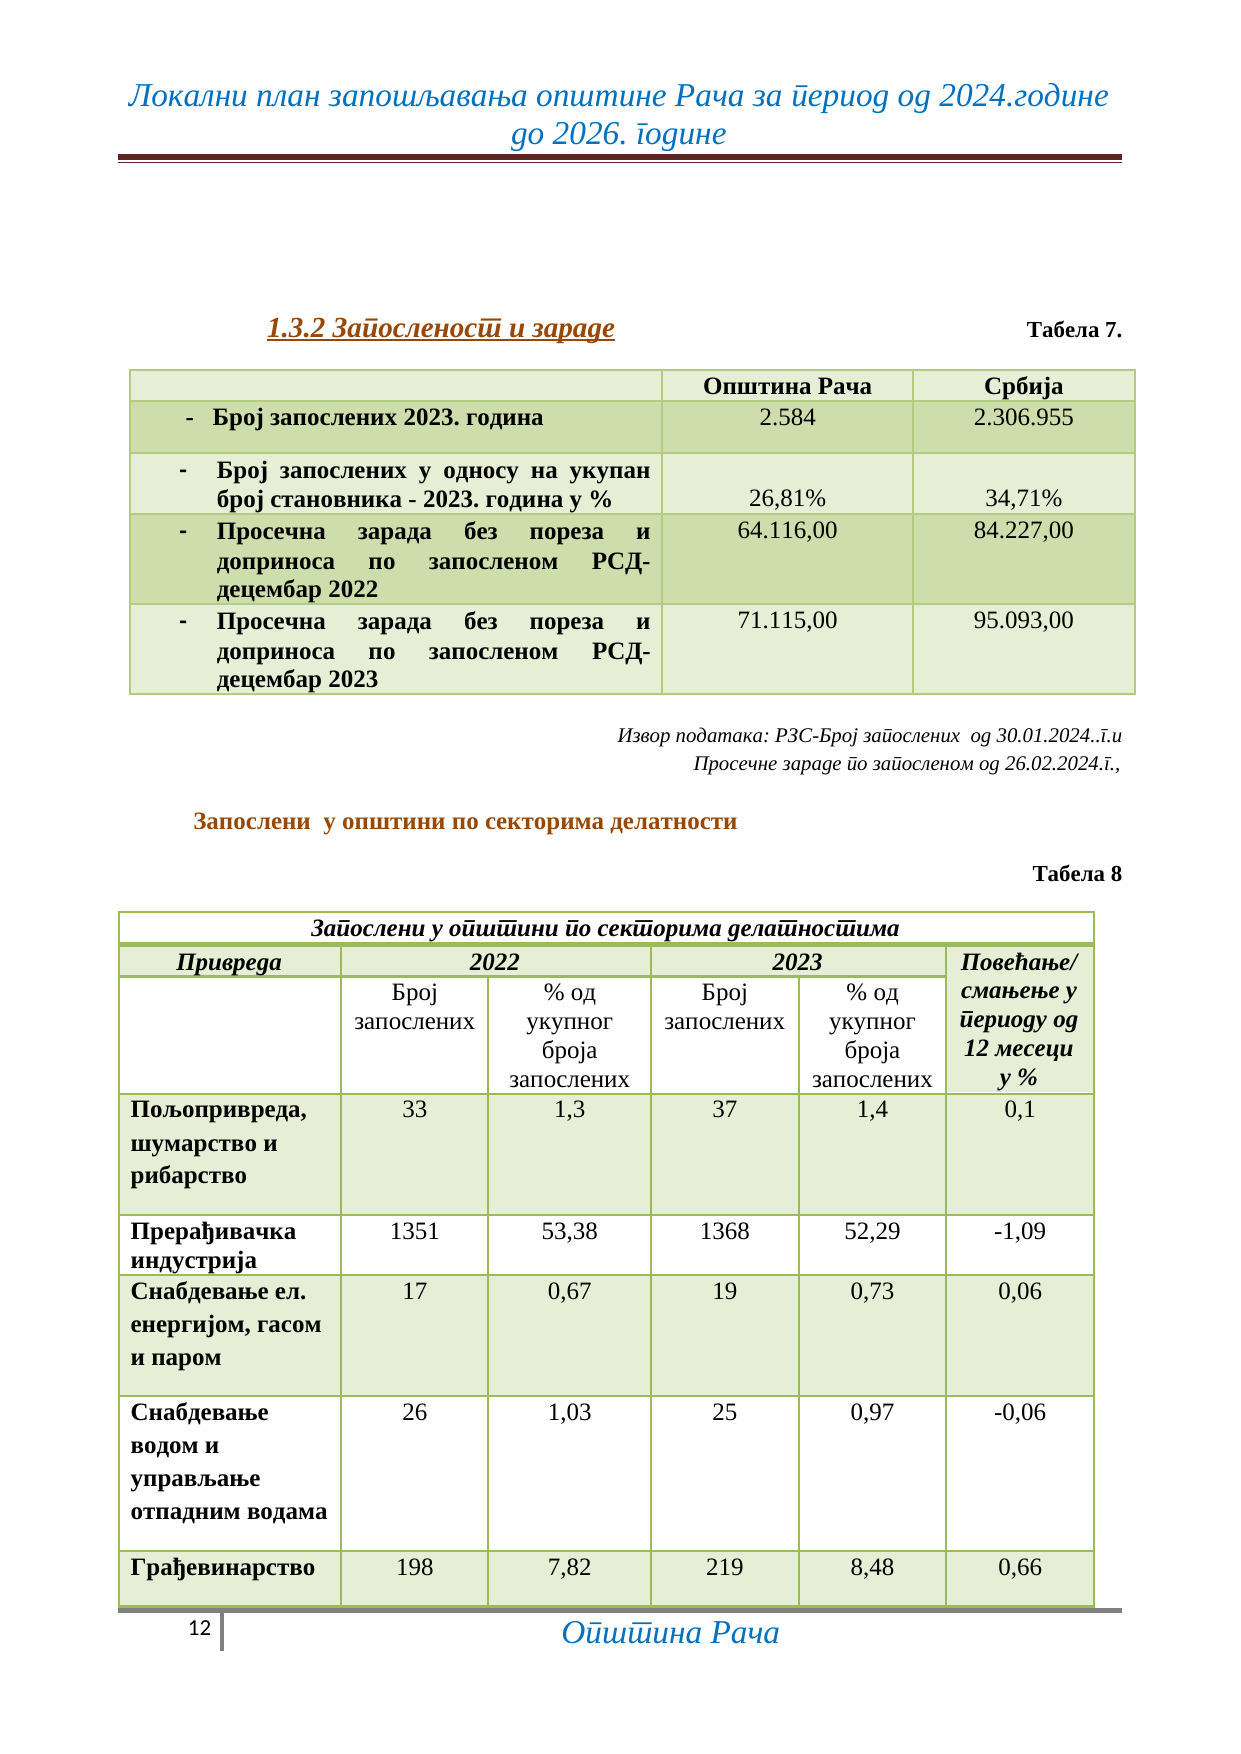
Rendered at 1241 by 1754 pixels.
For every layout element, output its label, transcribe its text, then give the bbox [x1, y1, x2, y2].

table_cell 64.116,00 [663, 515, 912, 603]
table_header Општина Рача [663, 371, 912, 400]
table_cell 198 [342, 1552, 487, 1605]
table_cell Снабдевање водом и управљање отпадним водама [120, 1397, 340, 1550]
table_cell 0,1 [947, 1095, 1093, 1214]
table_cell 33 [342, 1095, 487, 1214]
table_cell 8,48 [800, 1552, 945, 1605]
table_cell 1,03 [489, 1397, 650, 1550]
table_cell Снабдевање ел. енергијом, гасом и паром [120, 1276, 340, 1395]
table_cell 219 [652, 1552, 798, 1605]
table_cell 0,66 [947, 1552, 1093, 1605]
table_cell 0,67 [489, 1276, 650, 1395]
table_cell 0,06 [947, 1276, 1093, 1395]
table_cell Просечна зарада без пореза и доприноса по запосленом РСД- децембар 2022 [131, 515, 661, 603]
table_cell 1368 [652, 1216, 798, 1274]
table_cell Број запослених [652, 978, 798, 1092]
table_cell % од укупног броја запослених [800, 978, 945, 1092]
table_cell Прерађивачка индустрија [120, 1216, 340, 1274]
table_cell % од укупног броја запослених [489, 978, 650, 1092]
text Извор података: РЗС-Број запослених од 30.01.2024..г.и [118, 723, 1122, 747]
table_cell 2022 [342, 947, 650, 975]
list Запослени у општини по секторима делатности [118, 806, 1122, 834]
table_header [131, 371, 661, 400]
table_cell 53,38 [489, 1216, 650, 1274]
table_cell 95.093,00 [914, 605, 1134, 693]
table_cell 0,97 [800, 1397, 945, 1550]
table_cell Број запослених [342, 978, 487, 1092]
table_cell Просечна зарада без пореза и доприноса по запосленом РСД- децембар 2023 [131, 605, 661, 693]
table_cell 52,29 [800, 1216, 945, 1274]
table_cell 1,4 [800, 1095, 945, 1214]
table_cell 17 [342, 1276, 487, 1395]
table_cell -1,09 [947, 1216, 1093, 1274]
table_cell 26,81% [663, 454, 912, 513]
table_cell 2.306.955 [914, 402, 1134, 452]
table_cell 34,71% [914, 454, 1134, 513]
table_cell Број запослених у односу на укупан број становника - 2023. година у % [131, 454, 661, 513]
table_cell 19 [652, 1276, 798, 1395]
table_header Запослени у општини по секторима делатностима [120, 913, 1093, 942]
table_cell 1,3 [489, 1095, 650, 1214]
table_header Србија [914, 371, 1134, 400]
table_cell 84.227,00 [914, 515, 1134, 603]
table_cell 37 [652, 1095, 798, 1214]
table_cell 1351 [342, 1216, 487, 1274]
text 1.3.2 Запосленост и зараде Табела 7. [118, 310, 1122, 343]
text Просечне зараде по запосленом од 26.02.2024.г., [118, 751, 1122, 775]
table_cell Повећање/смањење у периоду од 12 месеци у % [947, 947, 1093, 1092]
table_cell [120, 978, 340, 1092]
table_cell 0,73 [800, 1276, 945, 1395]
table_cell 2023 [652, 947, 945, 975]
table_cell 71.115,00 [663, 605, 912, 693]
table_cell Пољопривреда, шумарство и рибарство [120, 1095, 340, 1214]
table_cell 26 [342, 1397, 487, 1550]
table_cell Грађевинарство [120, 1552, 340, 1605]
table_cell 7,82 [489, 1552, 650, 1605]
table_cell - Број запослених 2023. година [131, 402, 661, 452]
table_cell 25 [652, 1397, 798, 1550]
table_cell 2.584 [663, 402, 912, 452]
text Табела 8 [118, 860, 1122, 886]
table_cell Привреда [120, 947, 340, 975]
table_cell -0,06 [947, 1397, 1093, 1550]
